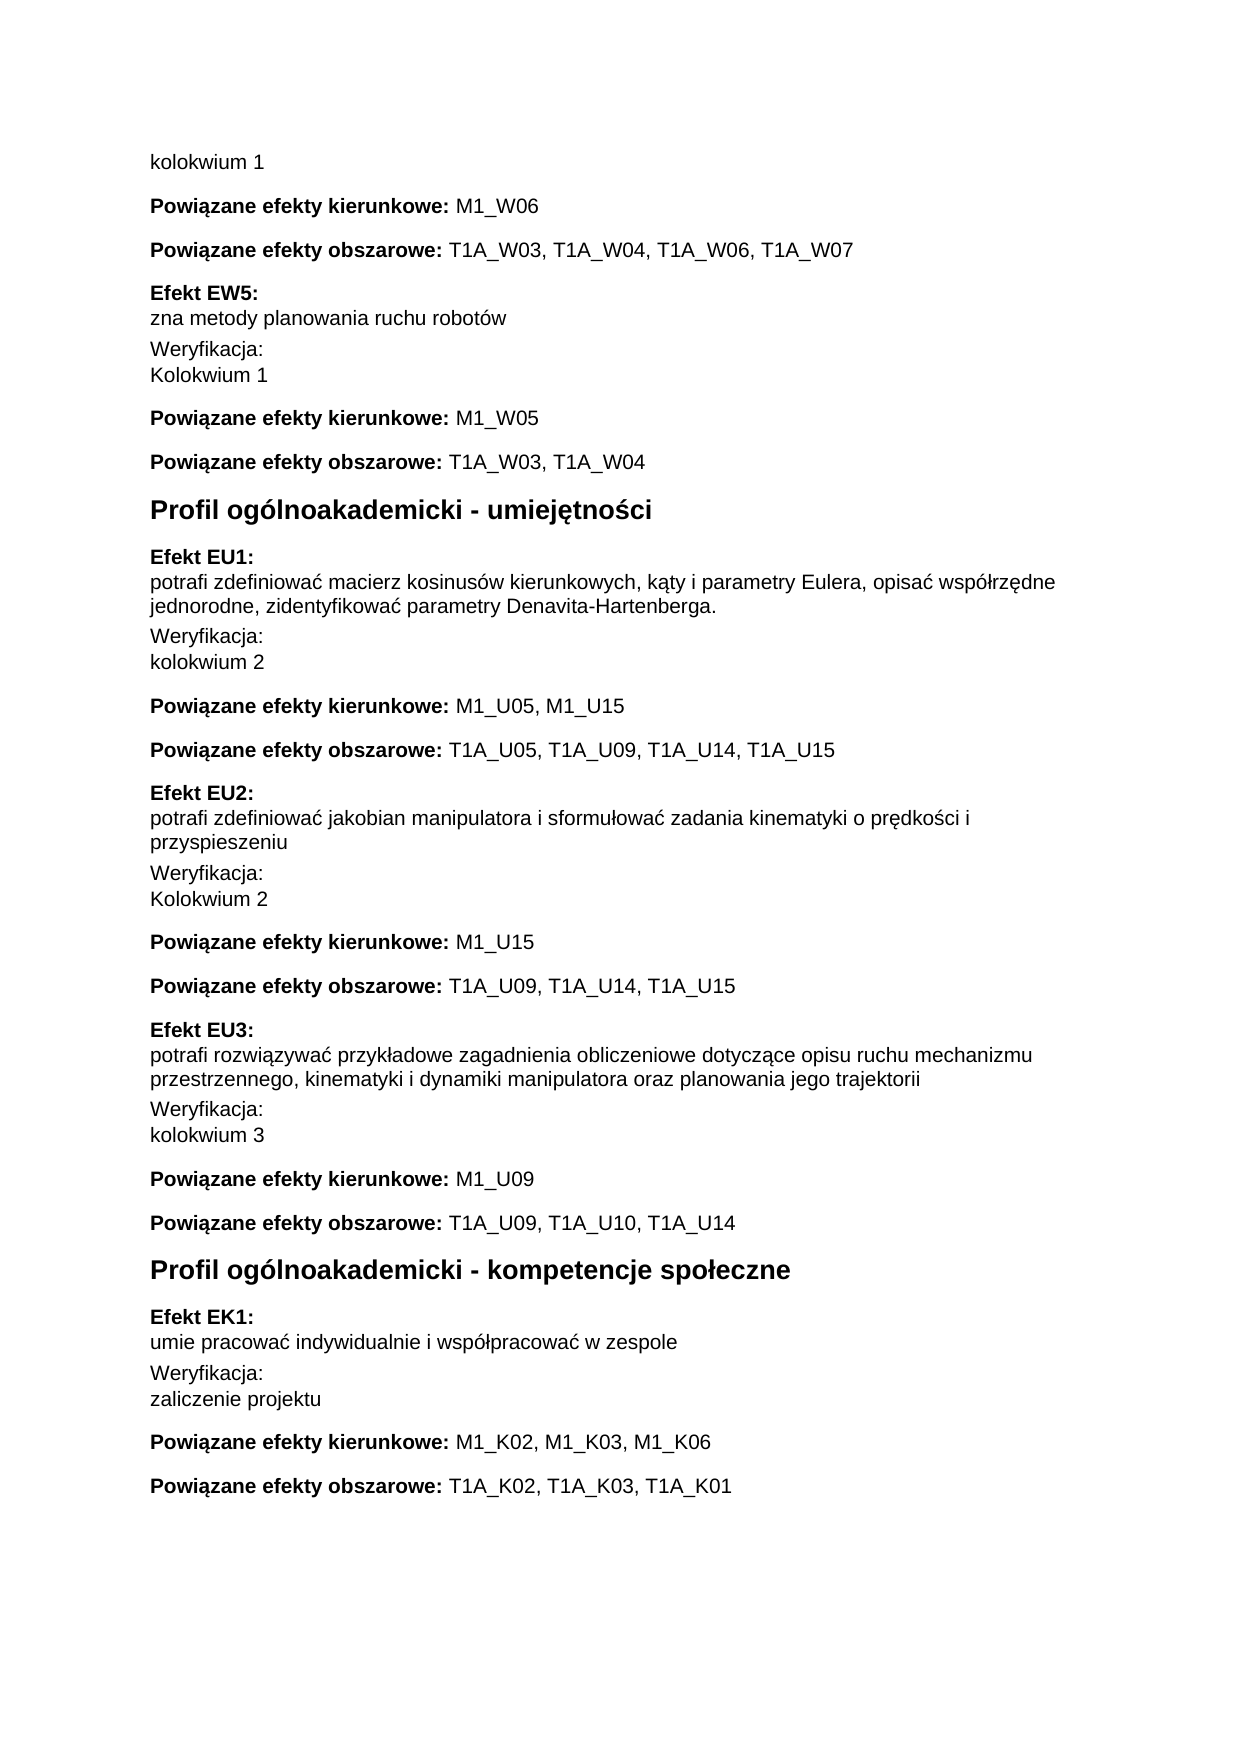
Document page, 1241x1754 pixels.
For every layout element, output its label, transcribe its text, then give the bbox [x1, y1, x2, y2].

text potrafi zdefiniować macierz kosinusów kierunkowych, kąty i parametry Eulera, opisać współrzędne jednorodne, zidentyfikować parametry Denavita-Hartenberga. [150, 570, 1090, 618]
text potrafi rozwiązywać przykładowe zagadnienia obliczeniowe dotyczące opisu ruchu mechanizmu przestrzennego, kinematyki i dynamiki manipulatora oraz planowania jego trajektorii [150, 1043, 1090, 1091]
text Weryfikacja: [150, 1360, 1090, 1384]
text Kolokwium 1 [150, 362, 1090, 386]
text Weryfikacja: [150, 1097, 1090, 1121]
text Powiązane efekty obszarowe: T1A_W03, T1A_W04, T1A_W06, T1A_W07 [150, 237, 1090, 261]
text kolokwium 1 [150, 150, 1090, 174]
text Kolokwium 2 [150, 886, 1090, 910]
text Powiązane efekty kierunkowe: M1_U09 [150, 1167, 1090, 1191]
text Efekt EU1: [150, 545, 1090, 569]
text Powiązane efekty kierunkowe: M1_U15 [150, 930, 1090, 954]
text Efekt EU3: [150, 1018, 1090, 1042]
text Efekt EK1: [150, 1305, 1090, 1329]
text kolokwium 3 [150, 1123, 1090, 1147]
text Efekt EW5: [150, 281, 1090, 305]
subtitle Profil ogólnoakademicki - kompetencje społeczne [150, 1254, 1090, 1285]
text Powiązane efekty obszarowe: T1A_U05, T1A_U09, T1A_U14, T1A_U15 [150, 737, 1090, 761]
text kolokwium 2 [150, 650, 1090, 674]
text Powiązane efekty kierunkowe: M1_W05 [150, 406, 1090, 430]
text Weryfikacja: [150, 624, 1090, 648]
text Weryfikacja: [150, 336, 1090, 360]
text Powiązane efekty kierunkowe: M1_K02, M1_K03, M1_K06 [150, 1430, 1090, 1454]
text Powiązane efekty obszarowe: T1A_K02, T1A_K03, T1A_K01 [150, 1474, 1090, 1498]
text Powiązane efekty kierunkowe: M1_U05, M1_U15 [150, 694, 1090, 718]
text Powiązane efekty obszarowe: T1A_U09, T1A_U14, T1A_U15 [150, 974, 1090, 998]
text zaliczenie projektu [150, 1386, 1090, 1410]
subtitle Profil ogólnoakademicki - umiejętności [150, 494, 1090, 525]
text zna metody planowania ruchu robotów [150, 306, 1090, 330]
text Powiązane efekty kierunkowe: M1_W06 [150, 194, 1090, 218]
text potrafi zdefiniować jakobian manipulatora i sformułować zadania kinematyki o prędkości i przyspieszeniu [150, 806, 1090, 854]
text Powiązane efekty obszarowe: T1A_W03, T1A_W04 [150, 450, 1090, 474]
text umie pracować indywidualnie i współpracować w zespole [150, 1330, 1090, 1354]
text Weryfikacja: [150, 860, 1090, 884]
text Powiązane efekty obszarowe: T1A_U09, T1A_U10, T1A_U14 [150, 1210, 1090, 1234]
text Efekt EU2: [150, 781, 1090, 805]
